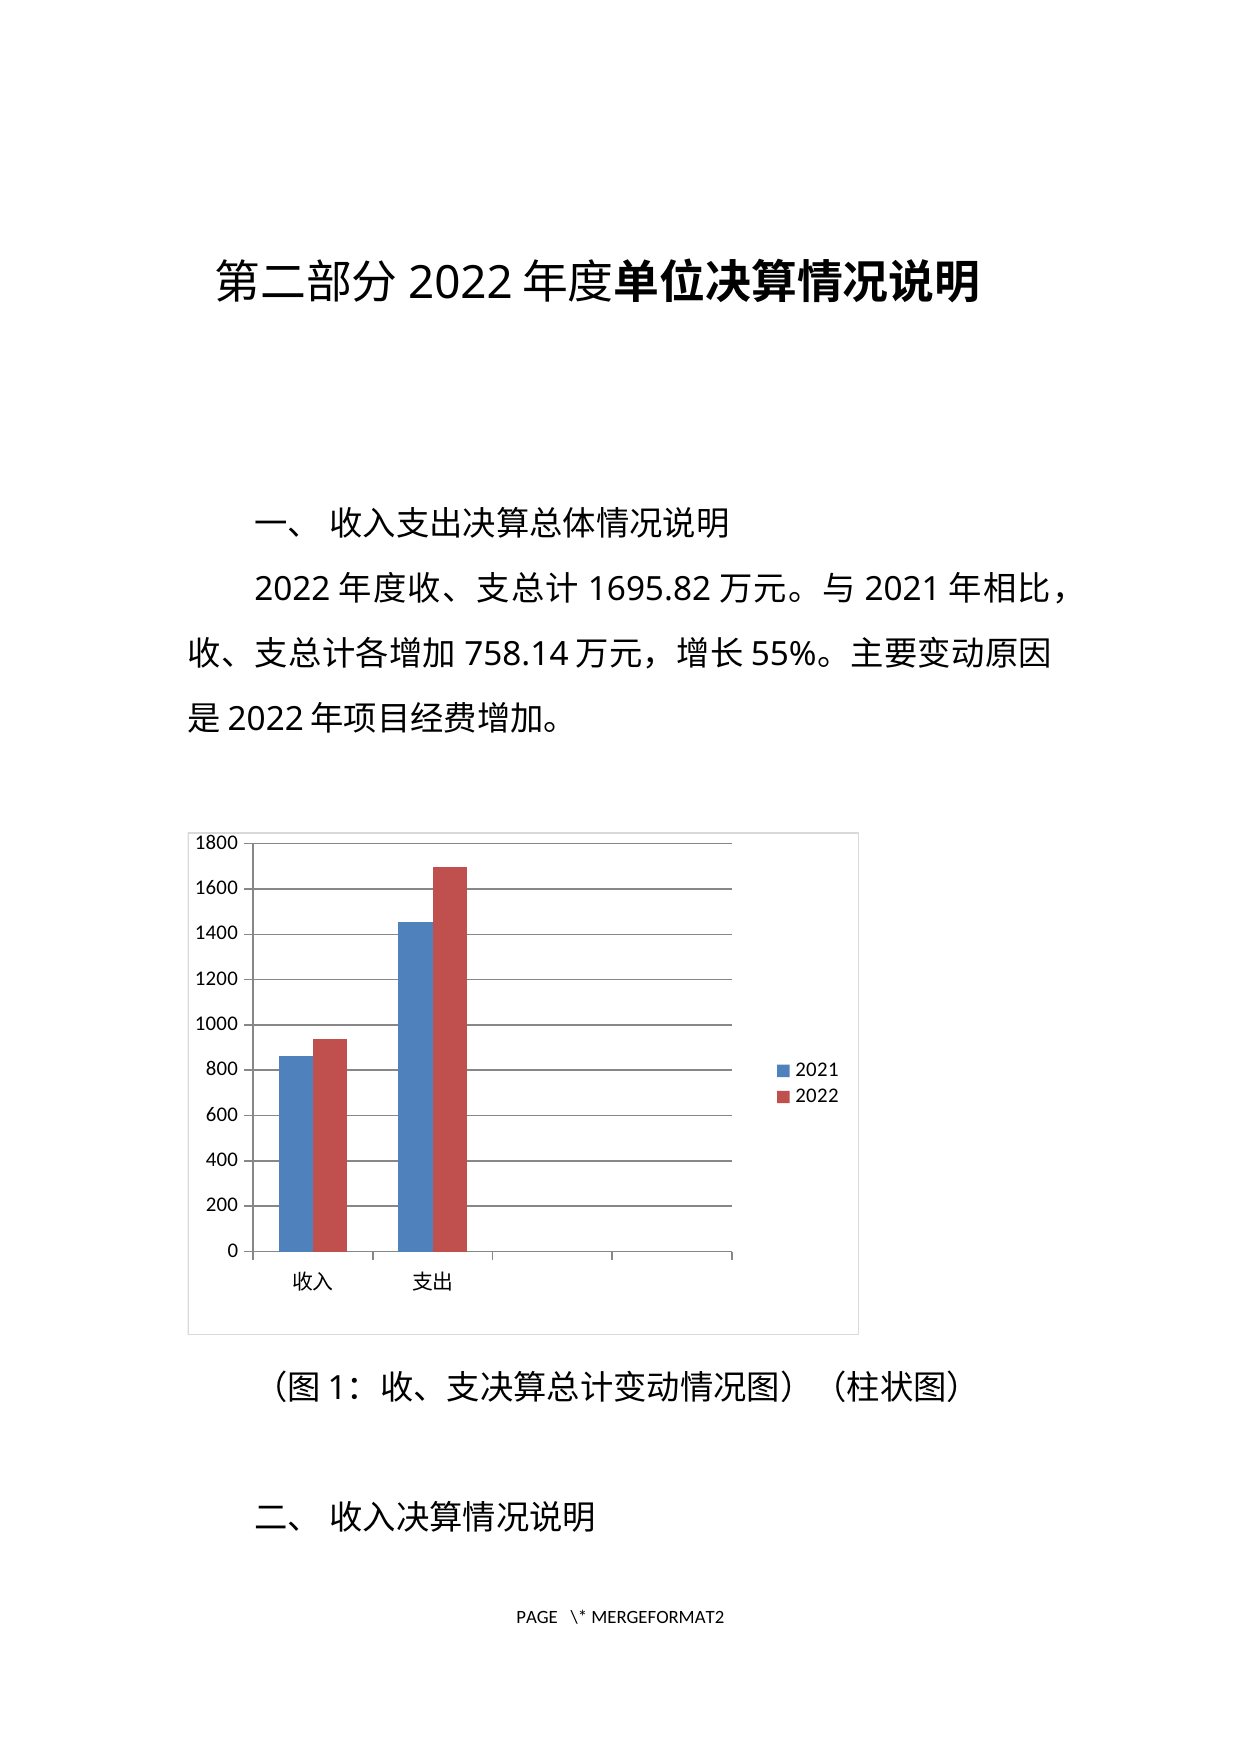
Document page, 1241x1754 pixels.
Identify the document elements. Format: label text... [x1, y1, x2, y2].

text （图1：收、支决算总计变动情况图）（柱状图） [187, 1352, 1053, 1417]
list 收入决算情况说明 [254, 1482, 1053, 1547]
subtitle 第二部分 2022年度单位决算情况说明 [187, 230, 1007, 327]
list 收入支出决算总体情况说明 [254, 488, 1053, 553]
text 2022年度收、支总计1695.82万元。与2021年相比，收、支总计各增加758.14万元，增长55%。主要变动原因是2022年项目经费增加。 [187, 553, 1053, 748]
